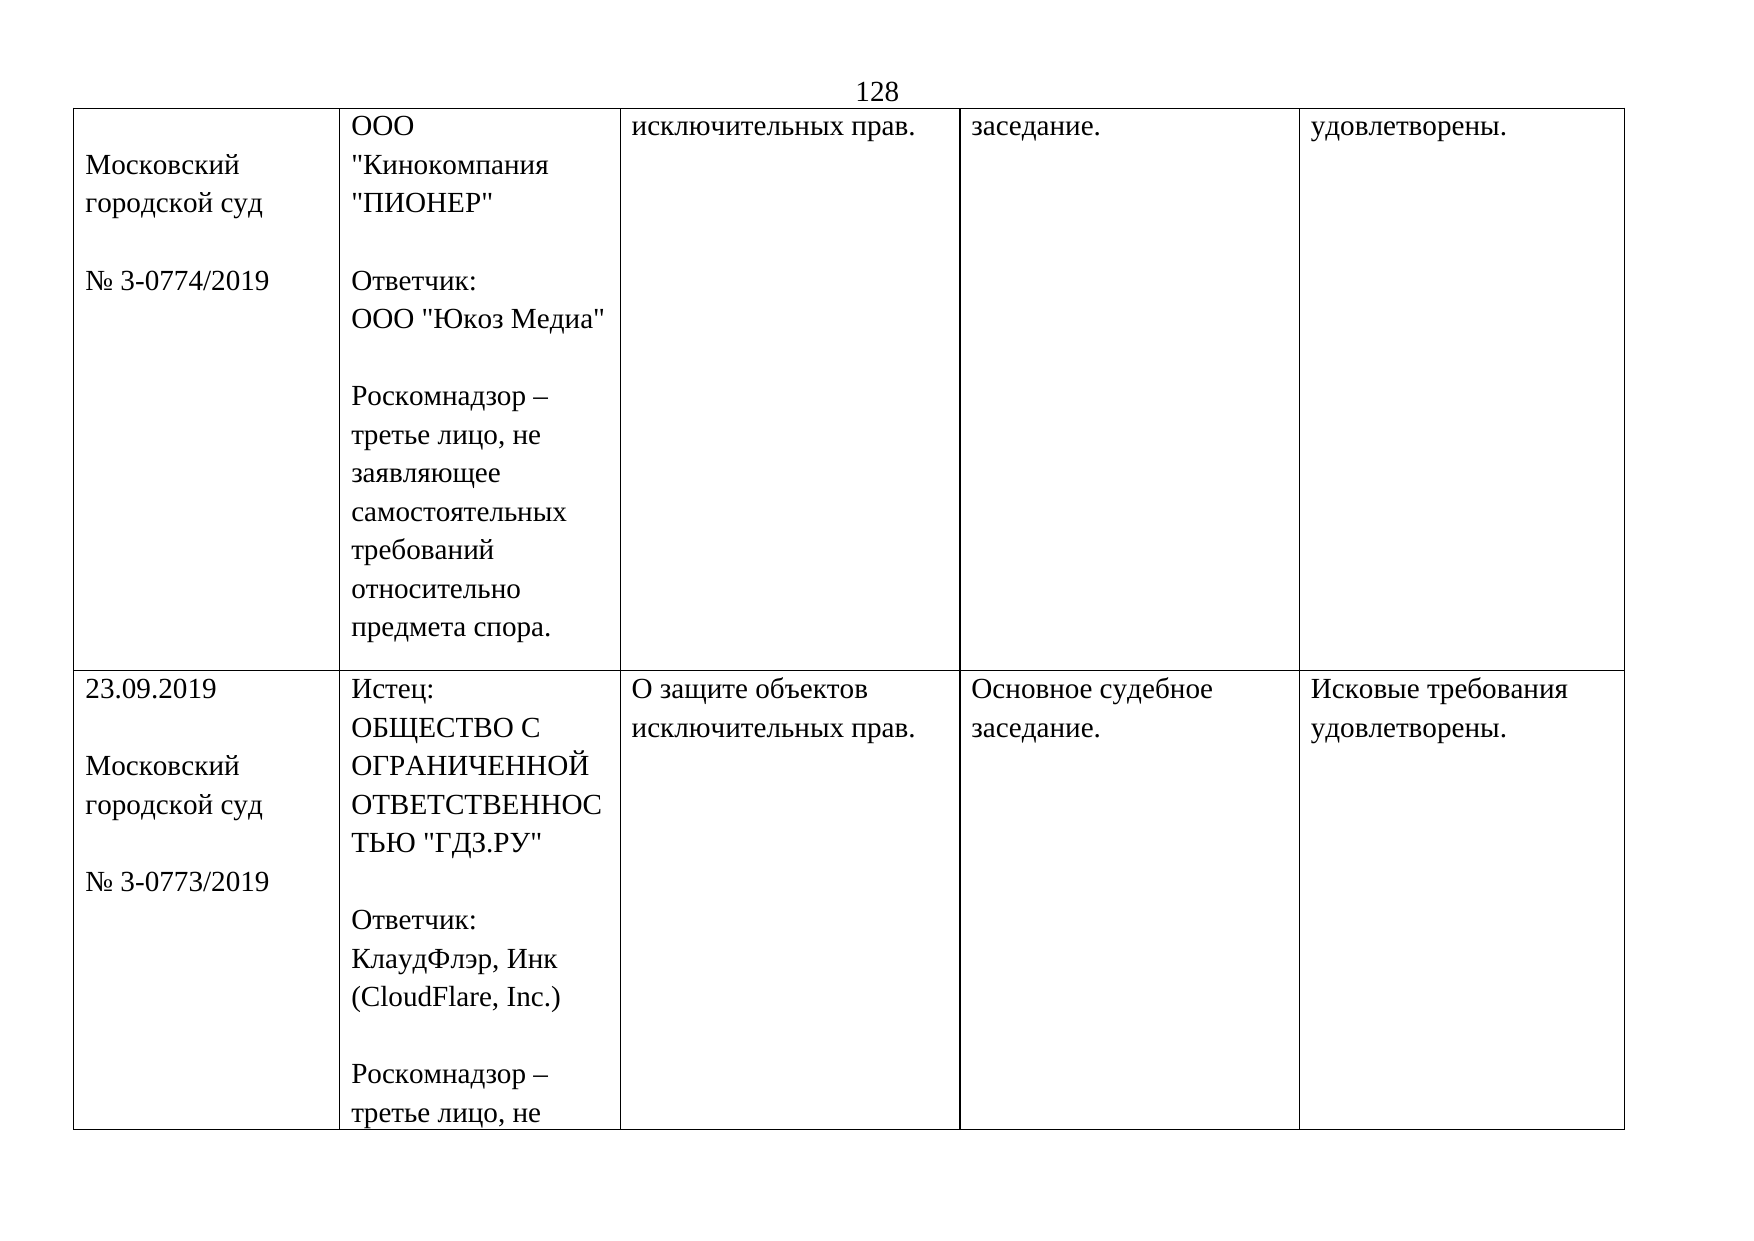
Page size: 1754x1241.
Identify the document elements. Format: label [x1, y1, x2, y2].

table_cell [1300, 671, 1624, 1129]
table_cell [961, 109, 1299, 670]
table_cell [340, 671, 620, 1129]
table_cell [621, 671, 959, 1129]
table_cell [621, 109, 959, 670]
table_cell [74, 671, 339, 1129]
table_cell [340, 109, 620, 670]
table_cell [1300, 109, 1624, 670]
table_cell [74, 109, 339, 670]
table_cell [961, 671, 1299, 1129]
